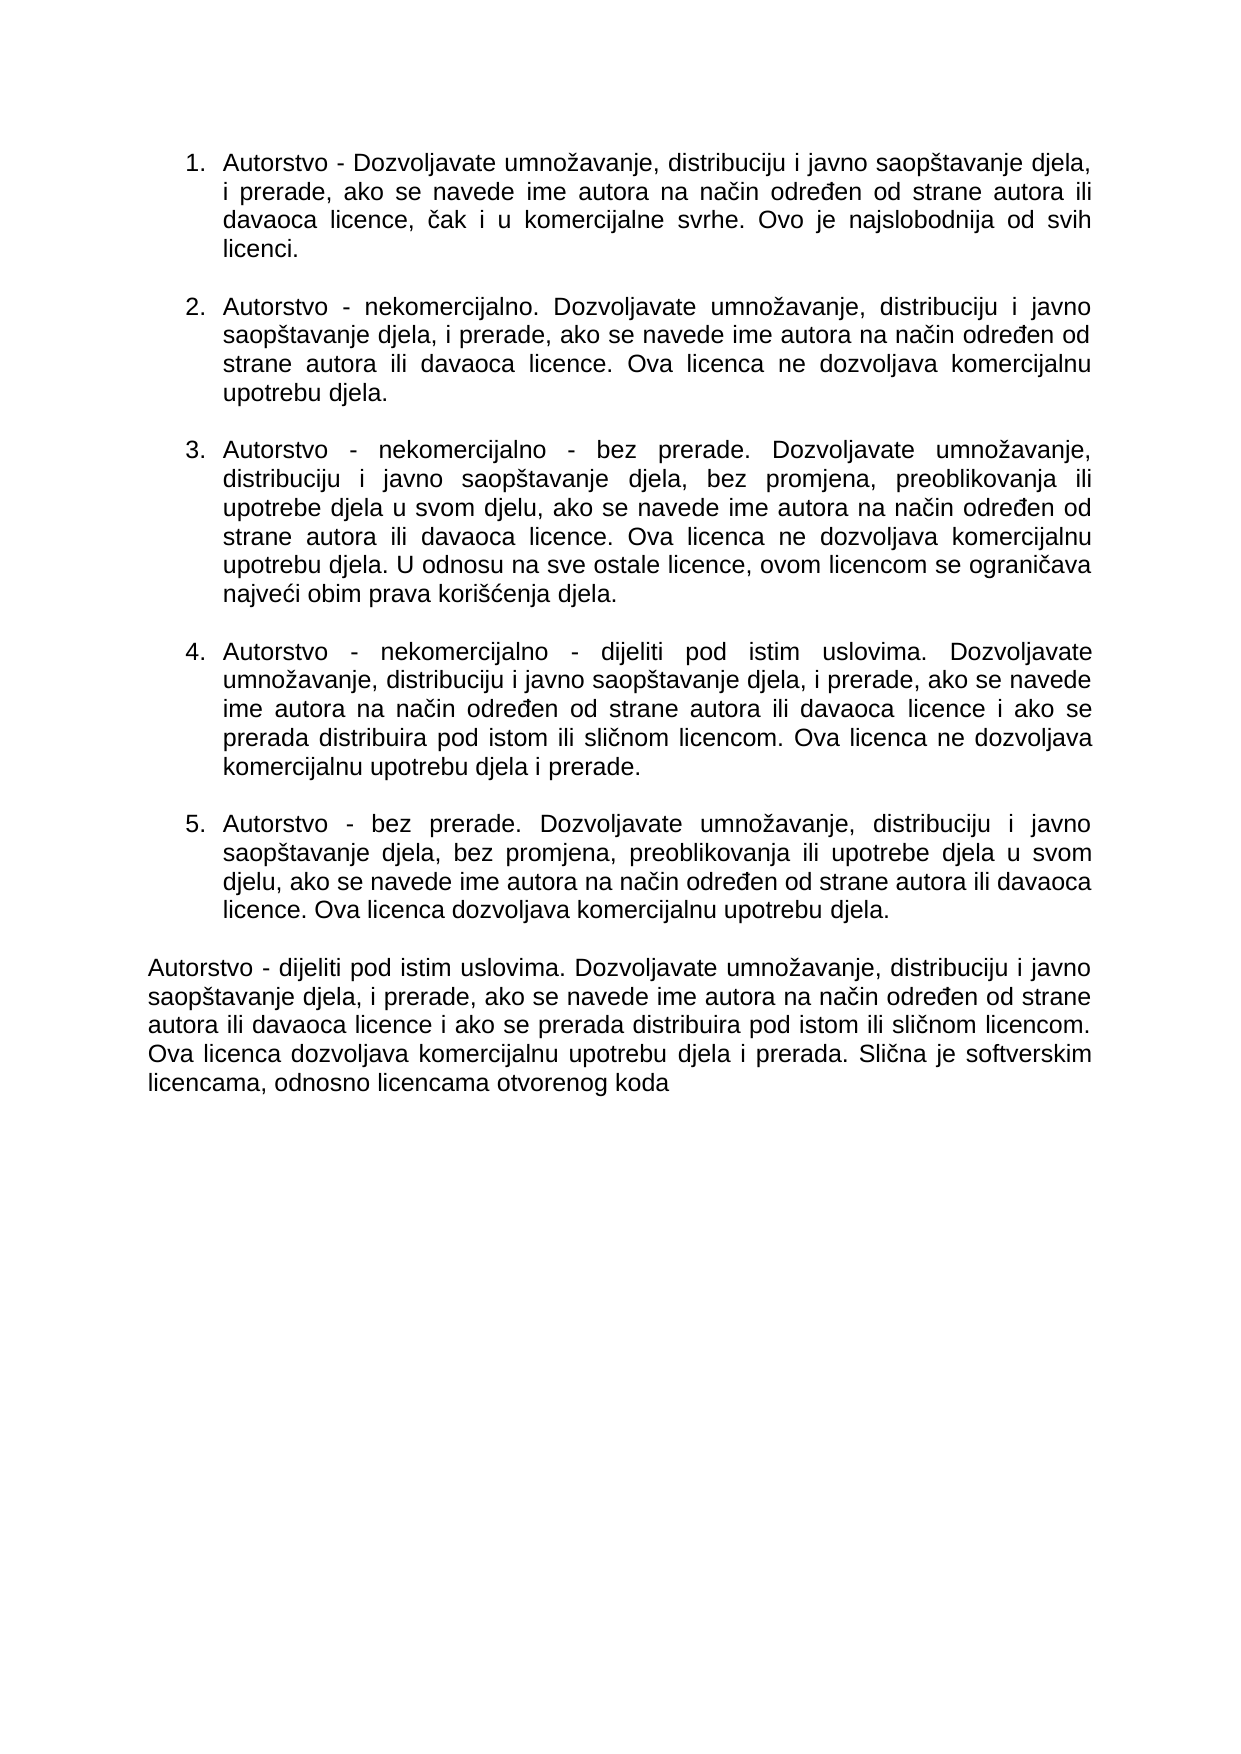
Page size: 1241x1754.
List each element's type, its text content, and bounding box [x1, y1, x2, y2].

list Autorstvo - nekomercijalno - bez prerade. Dozvoljavate umnožavanje, distribuciju i javno saopštavanje djela, bez promjena, preoblikovanja ili upotrebe djela u svom djelu, ako se navede ime autora na način određen od strane autora ili davaoca licence. Ova licenca ne dozvoljava komercijalnu upotrebu djela. U odnosu na sve ostale licence, ovom licencom se ograničava najveći obim prava korišćenja djela. [185, 435, 1092, 608]
list Autorstvo - bez prerade. Dozvoljavate umnožavanje, distribuciju i javno saopštavanje djela, bez promjena, preoblikovanja ili upotrebe djela u svom djelu, ako se navede ime autora na način određen od strane autora ili davaoca licence. Ova licenca dozvoljava komercijalnu upotrebu djela. [185, 809, 1092, 924]
list Autorstvo - nekomercijalno. Dozvoljavate umnožavanje, distribuciju i javno saopštavanje djela, i prerade, ako se navede ime autora na način određen od strane autora ili davaoca licence. Ova licenca ne dozvoljava komercijalnu upotrebu djela. [185, 291, 1092, 406]
text Autorstvo - dijeliti pod istim uslovima. Dozvoljavate umnožavanje, distribuciju i javno saopštavanje djela, i prerade, ako se navede ime autora na način određen od strane autora ili davaoca licence i ako se prerada distribuira pod istom ili sličnom licencom. Ova licenca dozvoljava komercijalnu upotrebu djela i prerada. Slična je softverskim licencama, odnosno licencama otvorenog koda [148, 953, 1092, 1096]
list Autorstvo - Dozvoljavate umnožavanje, distribuciju i javno saopštavanje djela, i prerade, ako se navede ime autora na način određen od strane autora ili davaoca licence, čak i u komercijalne svrhe. Ovo je najslobodnija od svih licenci. [185, 148, 1092, 263]
list Autorstvo - nekomercijalno - dijeliti pod istim uslovima. Dozvoljavate umnožavanje, distribuciju i javno saopštavanje djela, i prerade, ako se navede ime autora na način određen od strane autora ili davaoca licence i ako se prerada distribuira pod istom ili sličnom licencom. Ova licenca ne dozvoljava komercijalnu upotrebu djela i prerade. [185, 636, 1092, 780]
